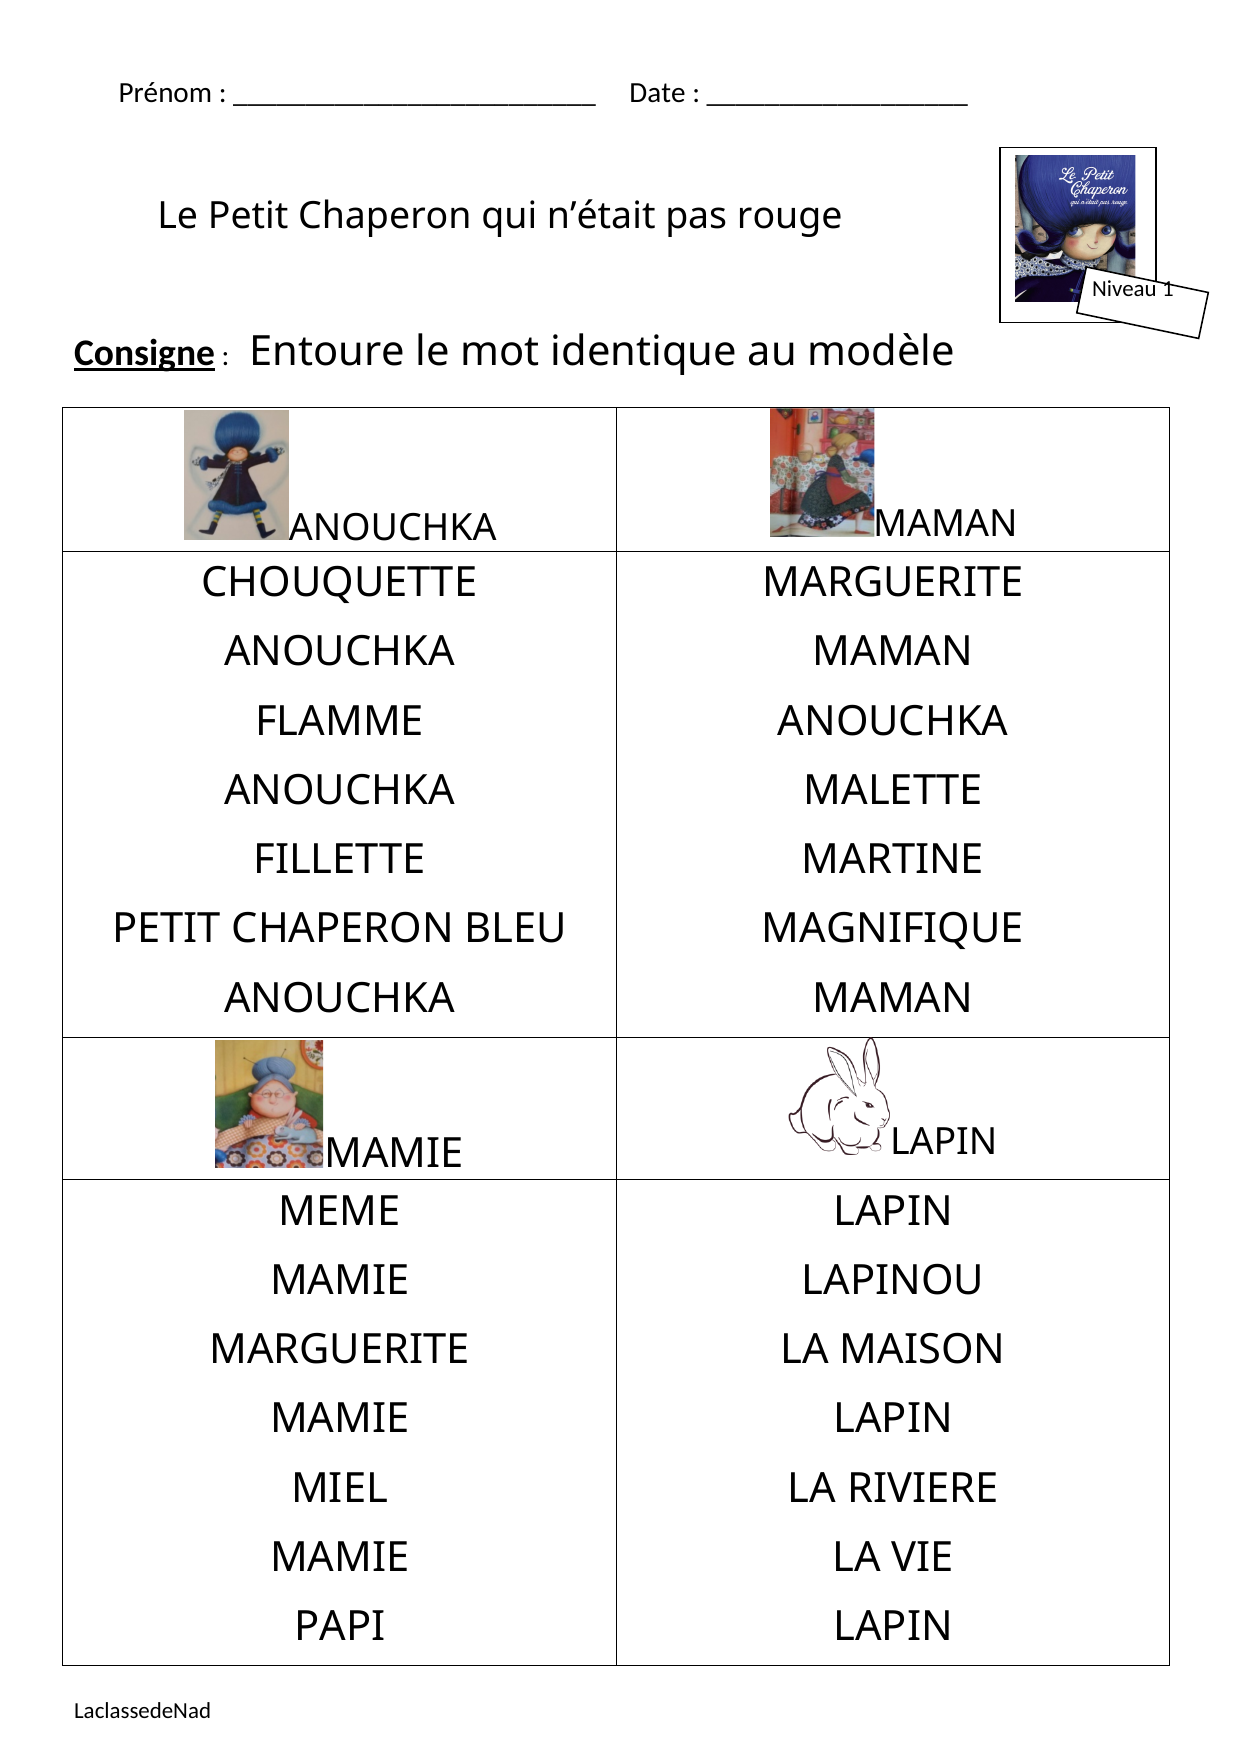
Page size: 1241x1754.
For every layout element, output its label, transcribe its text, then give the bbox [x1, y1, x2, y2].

text Prénom : _________________________ Date : __________________ [118, 74, 1166, 109]
table_cell LAPIN LAPINOU LA MAISON LAPIN LA RIVIERE LA VIE LAPIN [617, 1180, 1169, 1665]
picture [788, 1037, 890, 1155]
text Le Petit Chaperon qui n’était pas rouge [89, 189, 999, 240]
picture [770, 409, 875, 536]
picture [215, 1040, 324, 1168]
table_cell LAPIN [617, 1038, 1169, 1179]
table_cell MARGUERITE MAMAN ANOUCHKA MALETTE MARTINE MAGNIFIQUE MAMAN [617, 552, 1169, 1037]
table_header MAMAN [617, 408, 1169, 551]
table_header ANOUCHKA [63, 408, 616, 551]
table_cell MEME MAMIE MARGUERITE MAMIE MIEL MAMIE PAPI [63, 1180, 616, 1665]
text Consigne : Entoure le mot identique au modèle [74, 321, 1166, 378]
table_cell CHOUQUETTE ANOUCHKA FLAMME ANOUCHKA FILLETTE PETIT CHAPERON BLEU ANOUCHKA [63, 552, 616, 1037]
picture [1015, 155, 1136, 302]
picture [184, 410, 289, 540]
table_cell MAMIE [63, 1038, 616, 1179]
